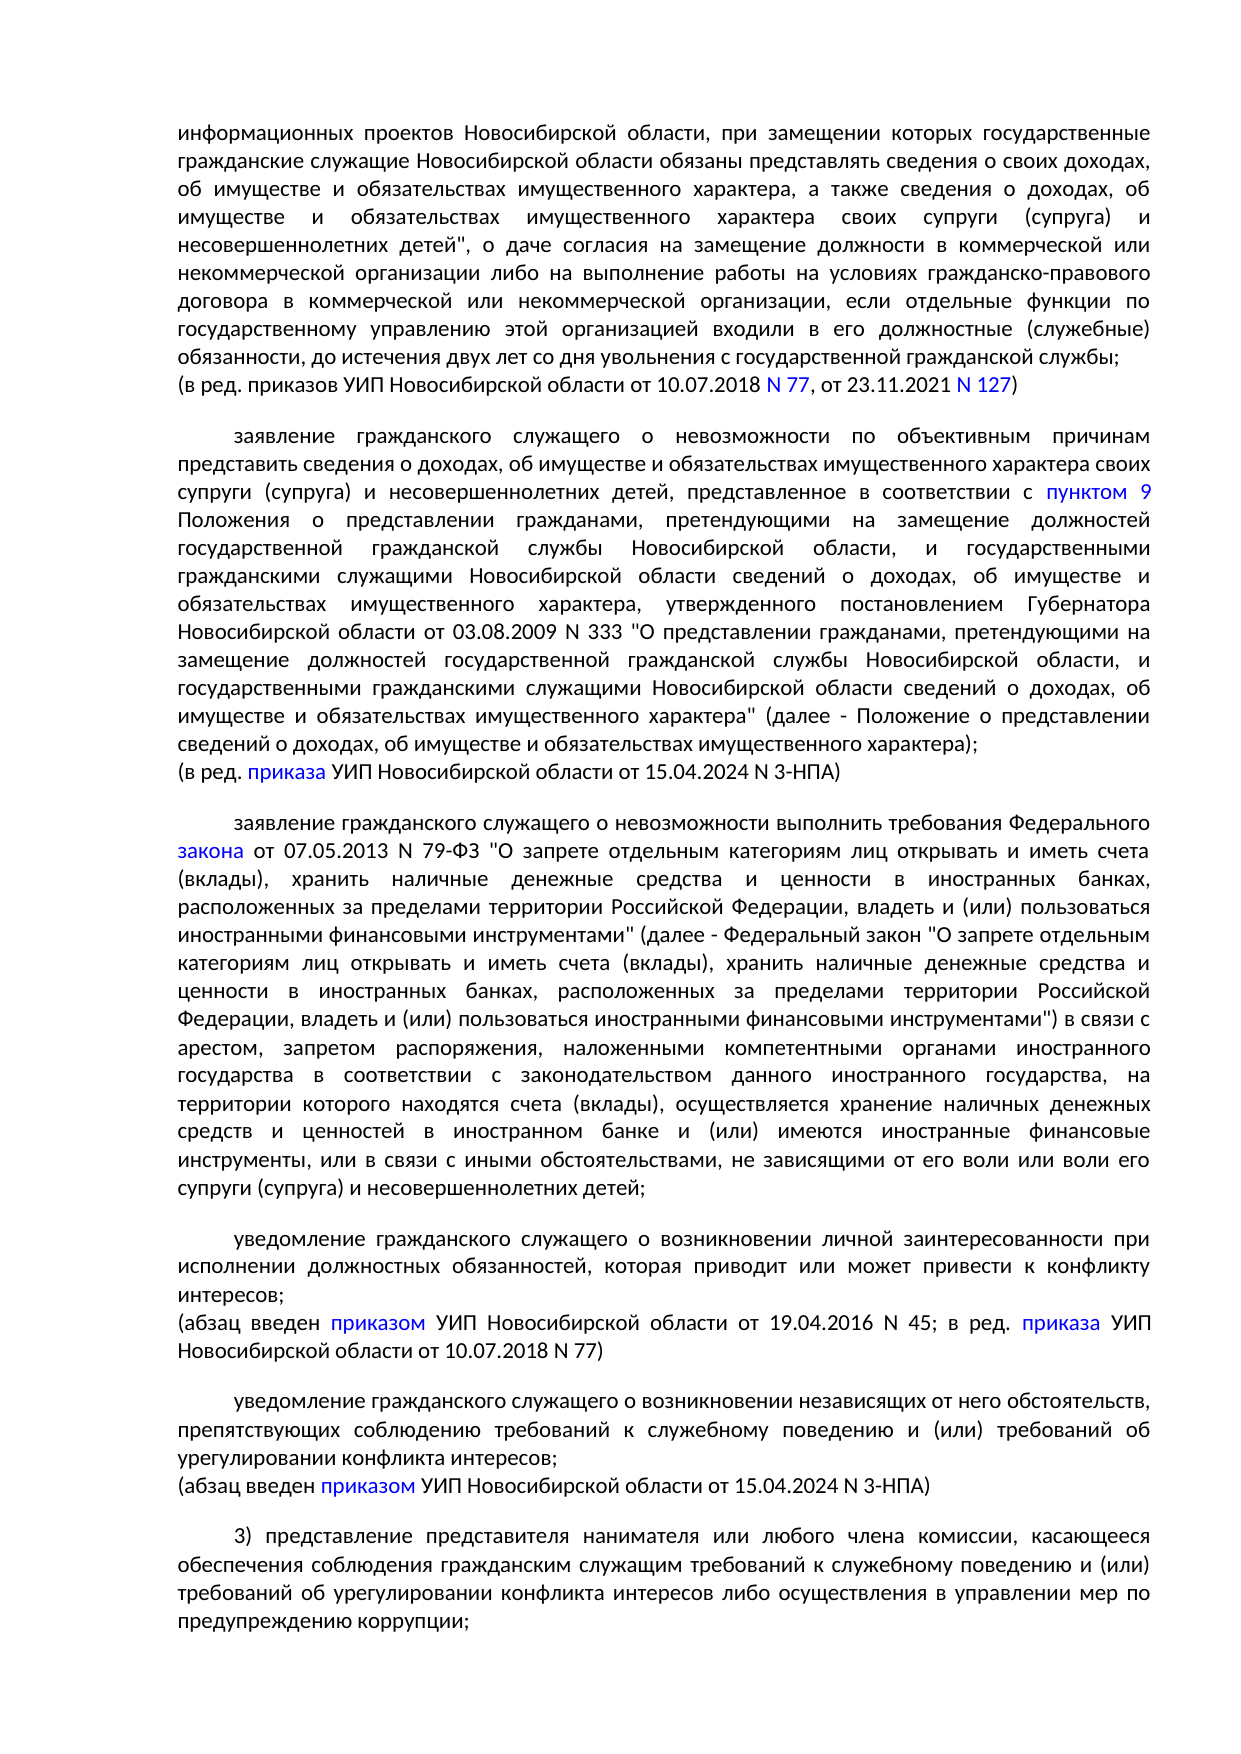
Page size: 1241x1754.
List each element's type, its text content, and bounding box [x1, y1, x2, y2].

text (абзац введен приказом УИП Новосибирской области от 19.04.2016 N 45; в ред. приказа УИП Новосибирской области от 10.07.2018 N 77) [177, 1308, 1152, 1364]
text заявление гражданского служащего о невозможности выполнить требования Федерального закона от 07.05.2013 N 79-ФЗ "О запрете отдельным категориям лиц открывать и иметь счета (вклады), хранить наличные денежные средства и ценности в иностранных банках, расположенных за пределами территории Российской Федерации, владеть и (или) пользоваться иностранными финансовыми инструментами" (далее - Федеральный закон "О запрете отдельным категориям лиц открывать и иметь счета (вклады), хранить наличные денежные средства и ценности в иностранных банках, расположенных за пределами территории Российской Федерации, владеть и (или) пользоваться иностранными финансовыми инструментами") в связи с арестом, запретом распоряжения, наложенными компетентными органами иностранного государства в соответствии с законодательством данного иностранного государства, на территории которого находятся счета (вклады), осуществляется хранение наличных денежных средств и ценностей в иностранном банке и (или) имеются иностранные финансовые инструменты, или в связи с иными обстоятельствами, не зависящими от его воли или воли его супруги (супруга) и несовершеннолетних детей; [177, 808, 1152, 1201]
text (в ред. приказов УИП Новосибирской области от 10.07.2018 N 77, от 23.11.2021 N 127) [177, 370, 1152, 398]
text (в ред. приказа УИП Новосибирской области от 15.04.2024 N 3-НПА) [177, 757, 1152, 786]
text уведомление гражданского служащего о возникновении независящих от него обстоятельств, препятствующих соблюдению требований к служебному поведению и (или) требований об урегулировании конфликта интересов; [177, 1387, 1152, 1471]
text (абзац введен приказом УИП Новосибирской области от 15.04.2024 N 3-НПА) [177, 1471, 1152, 1499]
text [177, 118, 1152, 370]
text заявление гражданского служащего о невозможности по объективным причинам представить сведения о доходах, об имуществе и обязательствах имущественного характера своих супруги (супруга) и несовершеннолетних детей, представленное в соответствии с пунктом 9 Положения о представлении гражданами, претендующими на замещение должностей государственной гражданской службы Новосибирской области, и государственными гражданскими служащими Новосибирской области сведений о доходах, об имуществе и обязательствах имущественного характера, утвержденного постановлением Губернатора Новосибирской области от 03.08.2009 N 333 "О представлении гражданами, претендующими на замещение должностей государственной гражданской службы Новосибирской области, и государственными гражданскими служащими Новосибирской области сведений о доходах, об имуществе и обязательствах имущественного характера" (далее - Положение о представлении сведений о доходах, об имуществе и обязательствах имущественного характера); [177, 421, 1152, 757]
text 3) представление представителя нанимателя или любого члена комиссии, касающееся обеспечения соблюдения гражданским служащим требований к служебному поведению и (или) требований об урегулировании конфликта интересов либо осуществления в управлении мер по предупреждению коррупции; [177, 1522, 1152, 1634]
text уведомление гражданского служащего о возникновении личной заинтересованности при исполнении должностных обязанностей, которая приводит или может привести к конфликту интересов; [177, 1224, 1152, 1308]
